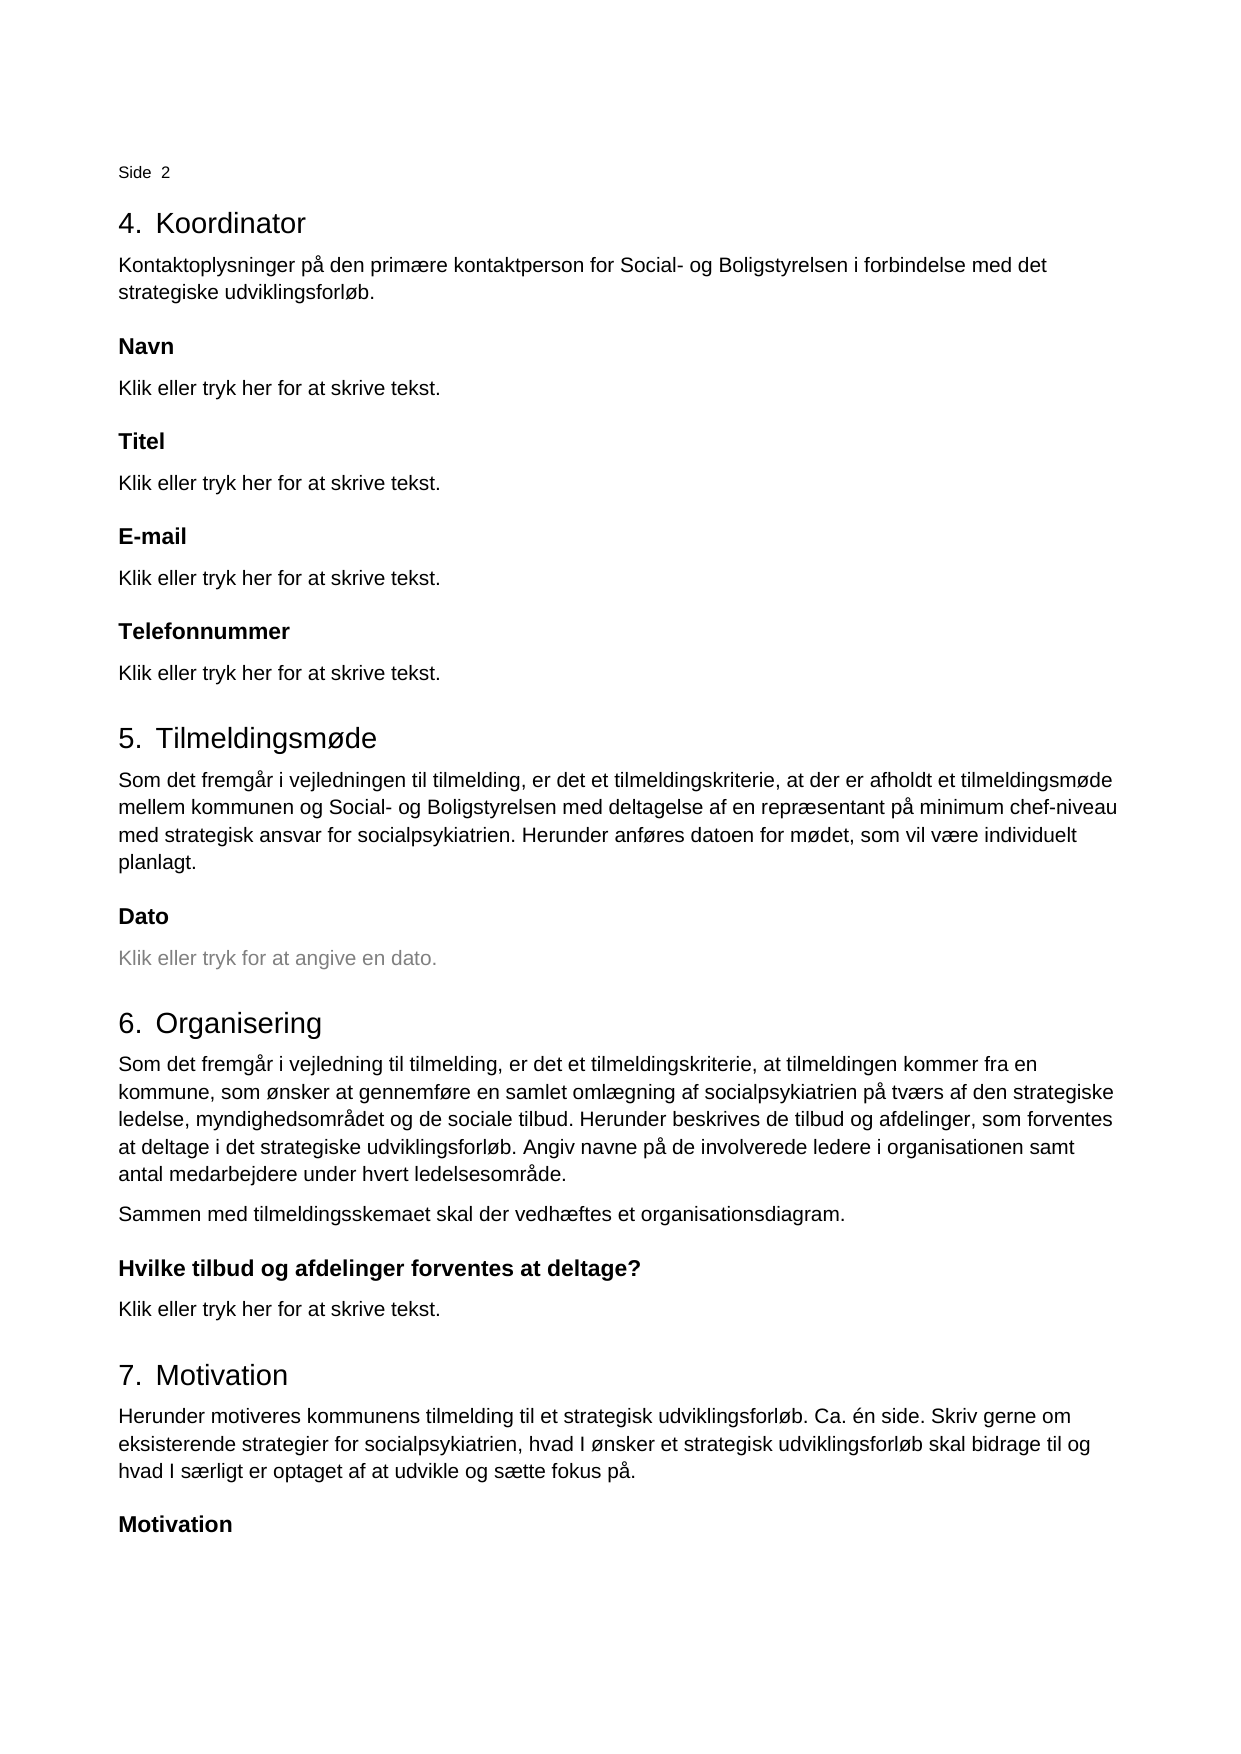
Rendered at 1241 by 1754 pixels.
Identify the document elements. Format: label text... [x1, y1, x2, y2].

subtitle Titel [118, 428, 1122, 454]
subtitle Navn [118, 333, 1122, 359]
text Herunder motiveres kommunens tilmelding til et strategisk udviklingsforløb. Ca. én side. Skriv gerne om eksisterende strategier for socialpsykiatrien, hvad I ønsker et strategisk udviklingsforløb skal bidrage til og hvad I særligt er optaget af at udvikle og sætte fokus på. [118, 1404, 1122, 1483]
text Kontaktoplysninger på den primære kontaktperson for Social- og Boligstyrelsen i forbindelse med det strategiske udviklingsforløb. [118, 253, 1122, 304]
subtitle E-mail [118, 523, 1122, 549]
subtitle Tilmeldingsmøde [118, 713, 1122, 755]
text Som det fremgår i vejledningen til tilmelding, er det et tilmeldingskriterie, at der er afholdt et tilmeldingsmøde mellem kommunen og Social- og Boligstyrelsen med deltagelse af en repræsentant på minimum chef-niveau med strategisk ansvar for socialpsykiatrien. Herunder anføres datoen for mødet, som vil være individuelt planlagt. [118, 768, 1122, 874]
subtitle Telefonnummer [118, 618, 1122, 644]
subtitle Hvilke tilbud og afdelinger forventes at deltage? [118, 1254, 1122, 1281]
subtitle Motivation [118, 1511, 1122, 1538]
text Som det fremgår i vejledning til tilmelding, er det et tilmeldingskriterie, at tilmeldingen kommer fra en kommune, som ønsker at gennemføre en samlet omlægning af socialpsykiatrien på tværs af den strategiske ledelse, myndighedsområdet og de sociale tilbud. Herunder beskrives de tilbud og afdelinger, som forventes at deltage i det strategiske udviklingsforløb. Angiv navne på de involverede ledere i organisationen samt antal medarbejdere under hvert ledelsesområde. [118, 1052, 1122, 1186]
text Sammen med tilmeldingsskemaet skal der vedhæftes et organisationsdiagram. [118, 1202, 1122, 1226]
subtitle Organisering [118, 998, 1122, 1039]
subtitle Koordinator [118, 198, 1122, 240]
subtitle Motivation [118, 1350, 1122, 1391]
subtitle Dato [118, 903, 1122, 929]
